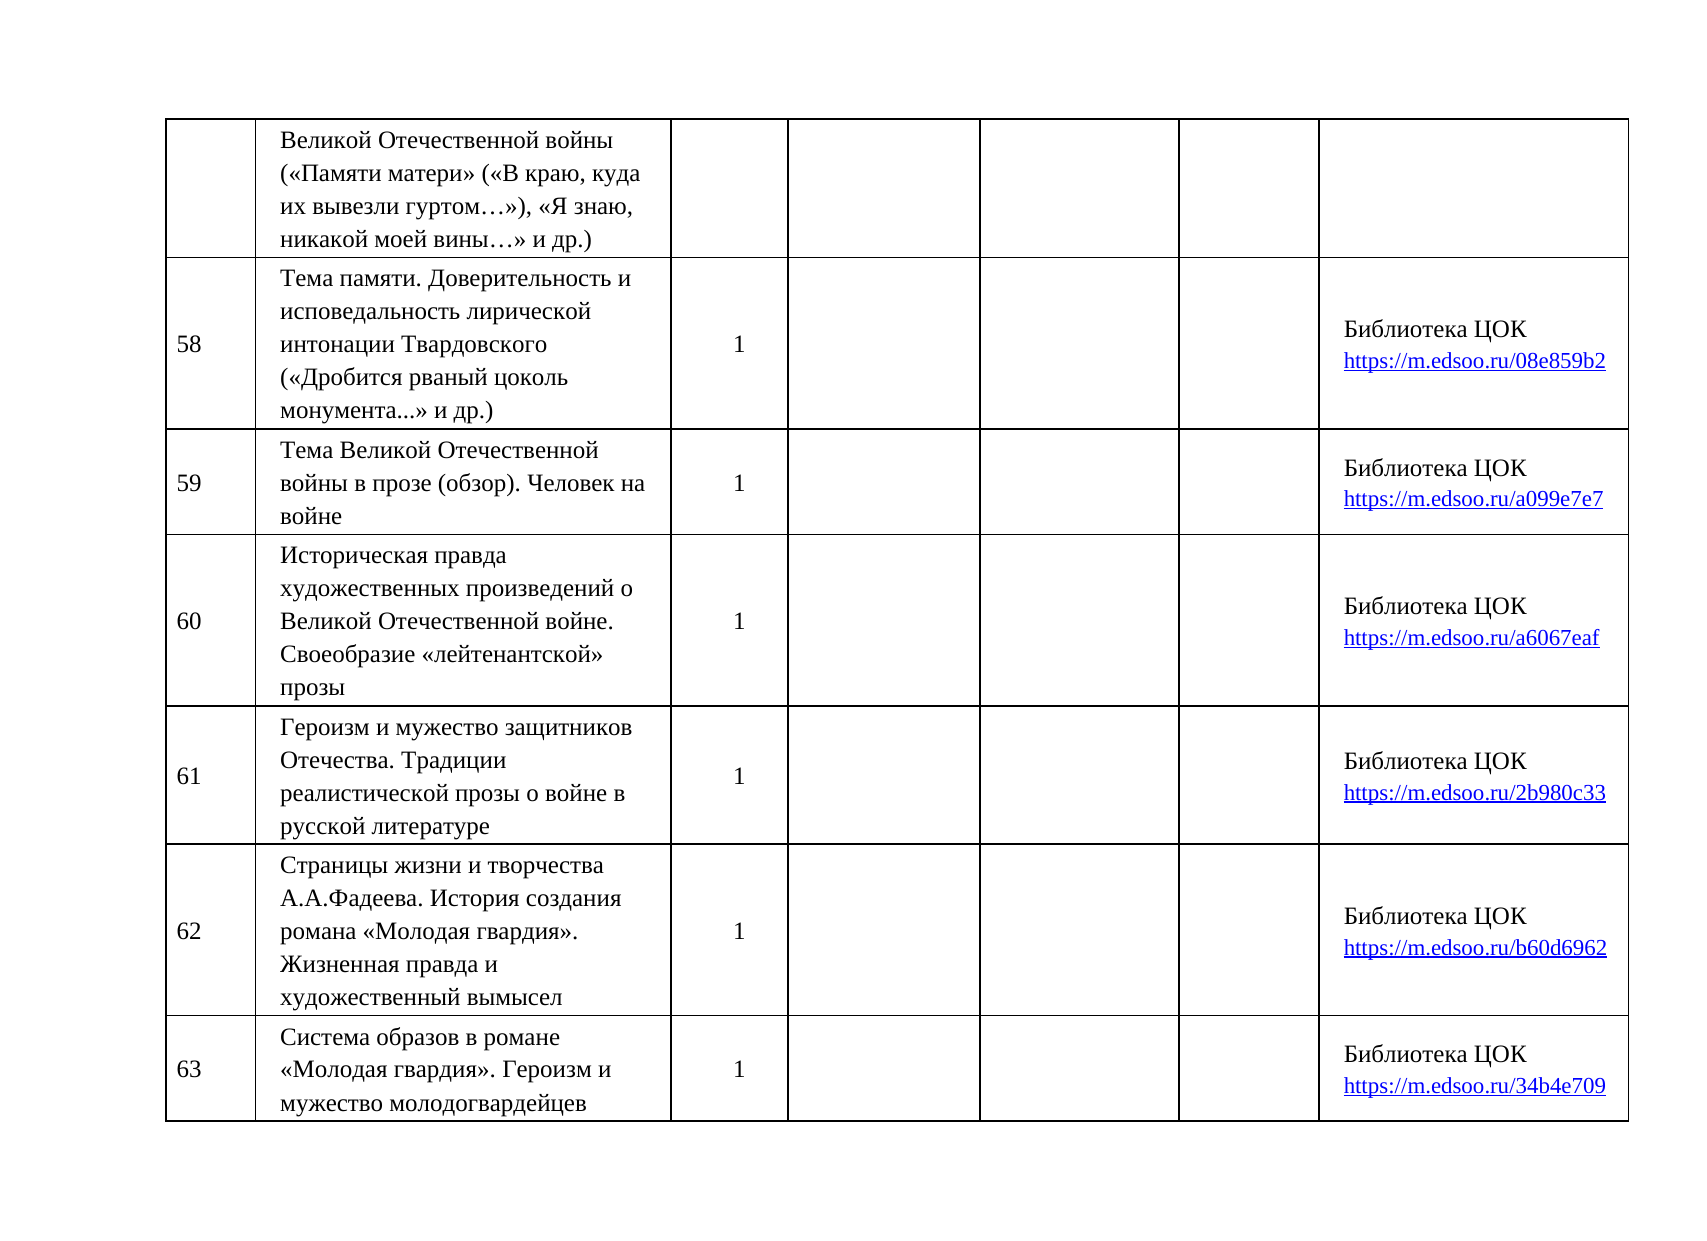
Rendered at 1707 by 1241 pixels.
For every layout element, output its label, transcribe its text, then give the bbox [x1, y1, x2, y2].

table_cell Героизм и мужество защитников Отечества. Традиции реалистической прозы о войне в русской литературе [256, 707, 670, 843]
table_cell [981, 258, 1178, 428]
table_cell 59 [167, 430, 255, 533]
table_cell 60 [167, 535, 255, 705]
table_cell [981, 707, 1178, 843]
table_cell Тема памяти. Доверительность и исповедальность лирической интонации Твардовского («Дробится рваный цоколь монумента...» и др.) [256, 258, 670, 428]
table_cell [1180, 258, 1318, 428]
table_cell Страницы жизни и творчества А.А.Фадеева. История создания романа «Молодая гвардия». Жизненная правда и художественный вымысел [256, 845, 670, 1015]
table_cell Библиотека ЦОК https://m.edsoo.ru/b60d6962 [1320, 845, 1628, 1015]
table_cell 1 [672, 535, 787, 705]
table_cell [981, 535, 1178, 705]
table_cell 63 [167, 1016, 255, 1120]
table_cell [981, 845, 1178, 1015]
table_cell [789, 258, 979, 428]
table_cell [789, 707, 979, 843]
table_cell Библиотека ЦОК https://m.edsoo.ru/34b4e709 [1320, 1016, 1628, 1120]
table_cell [1320, 120, 1628, 257]
table_cell Система образов в романе «Молодая гвардия». Героизм и мужество молодогвардейцев [256, 1016, 670, 1120]
table_cell 61 [167, 707, 255, 843]
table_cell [256, 120, 670, 257]
table_cell 62 [167, 845, 255, 1015]
table_cell [789, 845, 979, 1015]
table_cell [789, 430, 979, 533]
table_cell 57 [167, 120, 255, 257]
table_cell 58 [167, 258, 255, 428]
table_cell 1 [672, 430, 787, 533]
table_cell 1 [672, 845, 787, 1015]
table_cell [1180, 1016, 1318, 1120]
table_cell [981, 1016, 1178, 1120]
table_cell 1 [672, 120, 787, 257]
table_cell Историческая правда художественных произведений о Великой Отечественной войне. Своеобразие «лейтенантской» прозы [256, 535, 670, 705]
table_cell Библиотека ЦОК https://m.edsoo.ru/a099e7e7 [1320, 430, 1628, 533]
table_cell Библиотека ЦОК https://m.edsoo.ru/08e859b2 [1320, 258, 1628, 428]
table_cell Библиотека ЦОК https://m.edsoo.ru/a6067eaf [1320, 535, 1628, 705]
table_cell Библиотека ЦОК https://m.edsoo.ru/2b980c33 [1320, 707, 1628, 843]
table_cell [981, 120, 1178, 257]
table_cell [1180, 707, 1318, 843]
table_cell 1 [672, 1016, 787, 1120]
table_cell [981, 430, 1178, 533]
table_cell [789, 1016, 979, 1120]
table_cell 1 [672, 258, 787, 428]
table_cell [789, 120, 979, 257]
table_cell [789, 535, 979, 705]
table_cell [1180, 535, 1318, 705]
table_cell [1180, 845, 1318, 1015]
table_cell Тема Великой Отечественной войны в прозе (обзор). Человек на войне [256, 430, 670, 533]
table_cell 1 [672, 707, 787, 843]
table_cell [1180, 430, 1318, 533]
table_cell [1180, 120, 1318, 257]
